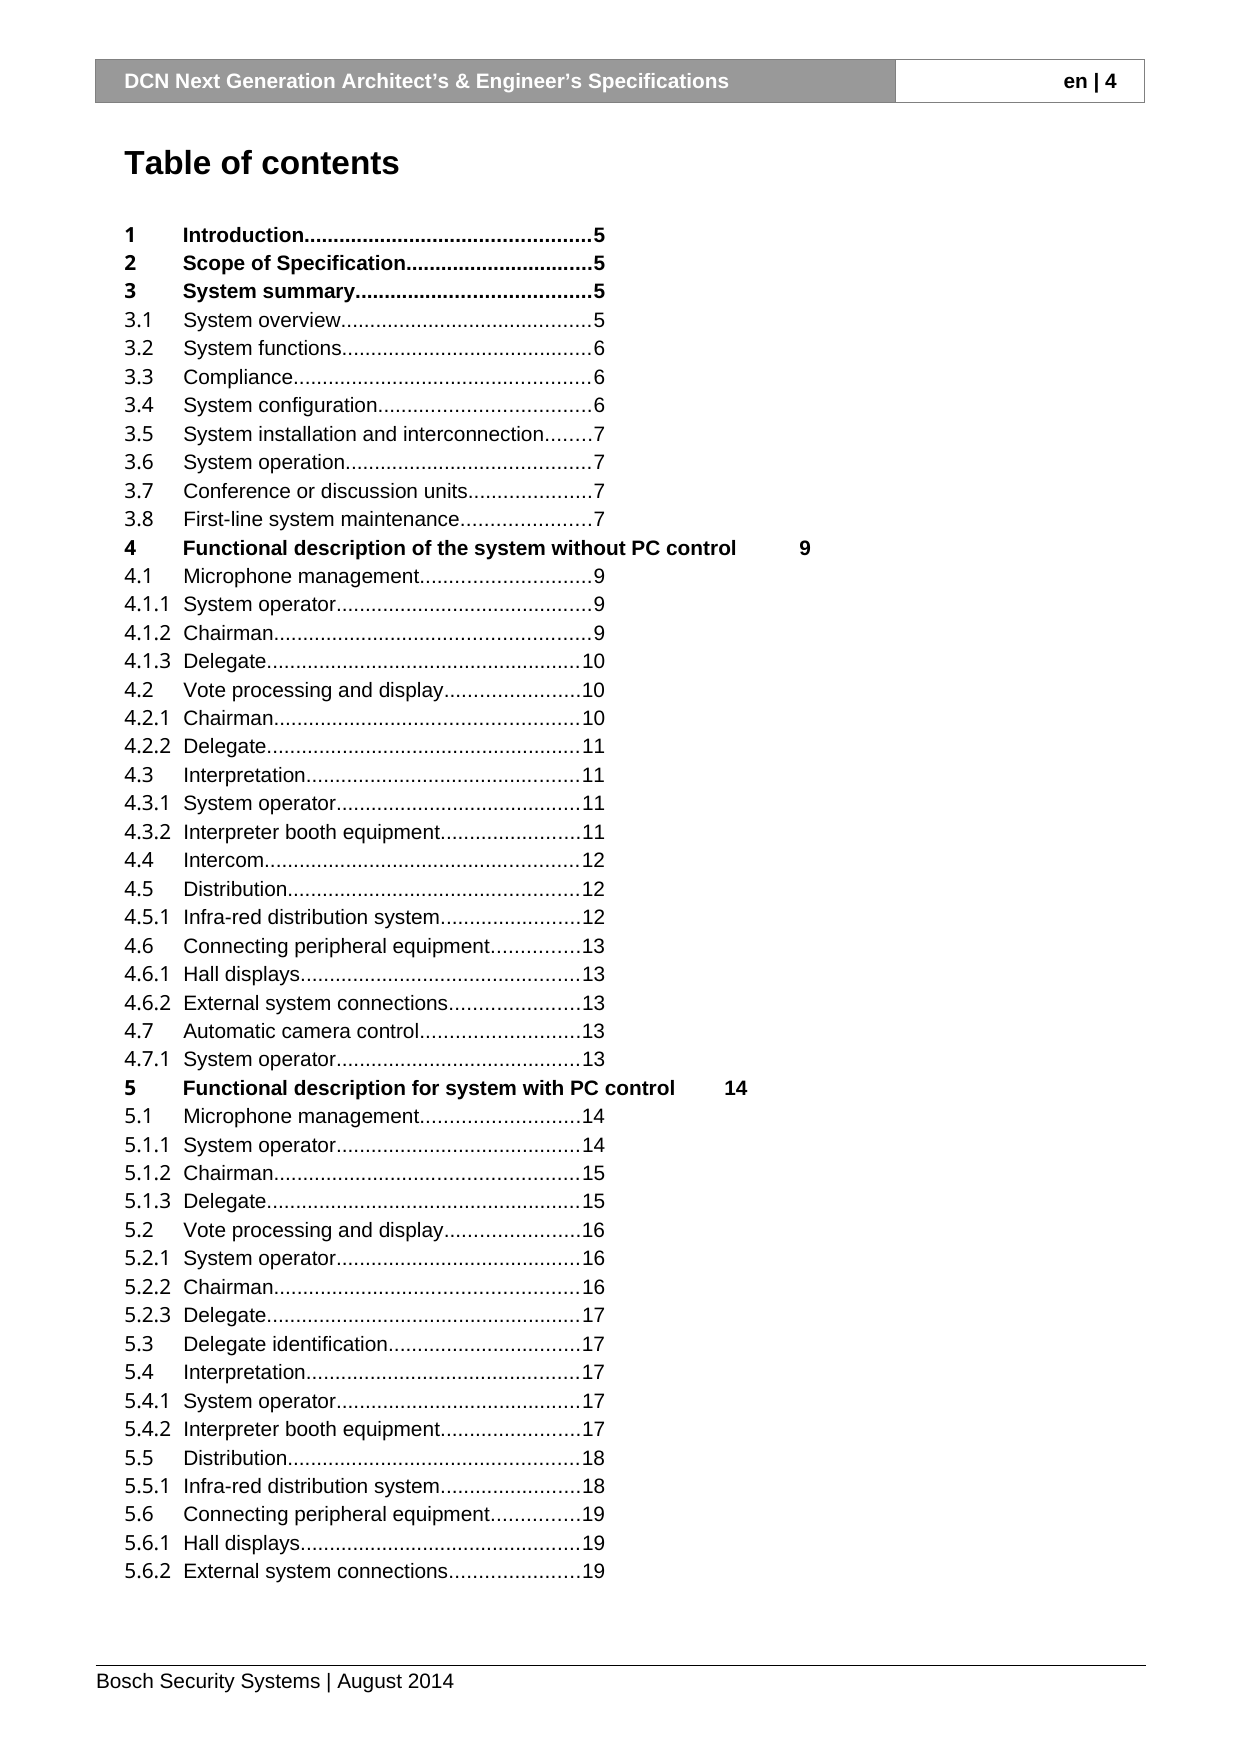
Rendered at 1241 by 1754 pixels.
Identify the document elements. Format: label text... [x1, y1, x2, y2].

text 4.3.2 Interpreter booth equipment 11 [124, 817, 1116, 845]
text 5 Functional description for system with PC control 14 [124, 1073, 1116, 1101]
text 4.3.1 System operator 11 [124, 788, 1116, 817]
text 4.1.2 Chairman 9 [124, 618, 1116, 646]
text 5.2 Vote processing and display 16 [124, 1215, 1116, 1243]
text 3.7 Conference or discussion units 7 [124, 476, 1116, 504]
text 4.6.1 Hall displays 13 [124, 959, 1116, 988]
text 4.1.1 System operator 9 [124, 589, 1116, 618]
text 5.5.1 Infra-red distribution system 18 [124, 1471, 1116, 1499]
text 4.7 Automatic camera control 13 [124, 1016, 1116, 1044]
text 4.1 Microphone management 9 [124, 561, 1116, 589]
text 4.2.2 Delegate 11 [124, 732, 1116, 760]
text 2 Scope of Specification 5 [124, 248, 1116, 277]
text 5.5 Distribution 18 [124, 1443, 1116, 1471]
text 4.2 Vote processing and display 10 [124, 675, 1116, 703]
text 5.4.2 Interpreter booth equipment 17 [124, 1414, 1116, 1443]
text 5.6.2 External system connections 19 [124, 1556, 1116, 1585]
text 4.2.1 Chairman 10 [124, 703, 1116, 732]
text 3.4 System configuration 6 [124, 390, 1116, 419]
text 3 System summary 5 [124, 277, 1116, 305]
text 4.1.3 Delegate 10 [124, 646, 1116, 675]
text 4.3 Interpretation 11 [124, 760, 1116, 788]
text 5.1.3 Delegate 15 [124, 1187, 1116, 1215]
text 5.2.1 System operator 16 [124, 1243, 1116, 1272]
text 5.4.1 System operator 17 [124, 1386, 1116, 1414]
text 4.6.2 External system connections 13 [124, 988, 1116, 1016]
text 4.5 Distribution 12 [124, 874, 1116, 902]
text 3.3 Compliance 6 [124, 362, 1116, 390]
text 5.1.2 Chairman 15 [124, 1158, 1116, 1187]
text 3.6 System operation 7 [124, 447, 1116, 476]
text 4.5.1 Infra-red distribution system 12 [124, 902, 1116, 931]
text 3.8 First-line system maintenance 7 [124, 504, 1116, 533]
text 4.6 Connecting peripheral equipment 13 [124, 931, 1116, 959]
text 5.4 Interpretation 17 [124, 1357, 1116, 1386]
text 3.2 System functions 6 [124, 333, 1116, 362]
text 5.1.1 System operator 14 [124, 1130, 1116, 1158]
text 5.2.3 Delegate 17 [124, 1300, 1116, 1329]
text 5.1 Microphone management 14 [124, 1101, 1116, 1130]
subtitle Table of contents [124, 143, 606, 181]
text 5.2.2 Chairman 16 [124, 1272, 1116, 1300]
text 3.1 System overview 5 [124, 305, 1116, 333]
text 4.7.1 System operator 13 [124, 1044, 1116, 1073]
text 5.6 Connecting peripheral equipment 19 [124, 1499, 1116, 1528]
text 1 Introduction 5 [124, 220, 1116, 248]
text 5.3 Delegate identification 17 [124, 1329, 1116, 1357]
text 3.5 System installation and interconnection 7 [124, 419, 1116, 447]
text 4.4 Intercom 12 [124, 845, 1116, 874]
text 4 Functional description of the system without PC control 9 [124, 533, 1116, 561]
text 5.6.1 Hall displays 19 [124, 1528, 1116, 1556]
